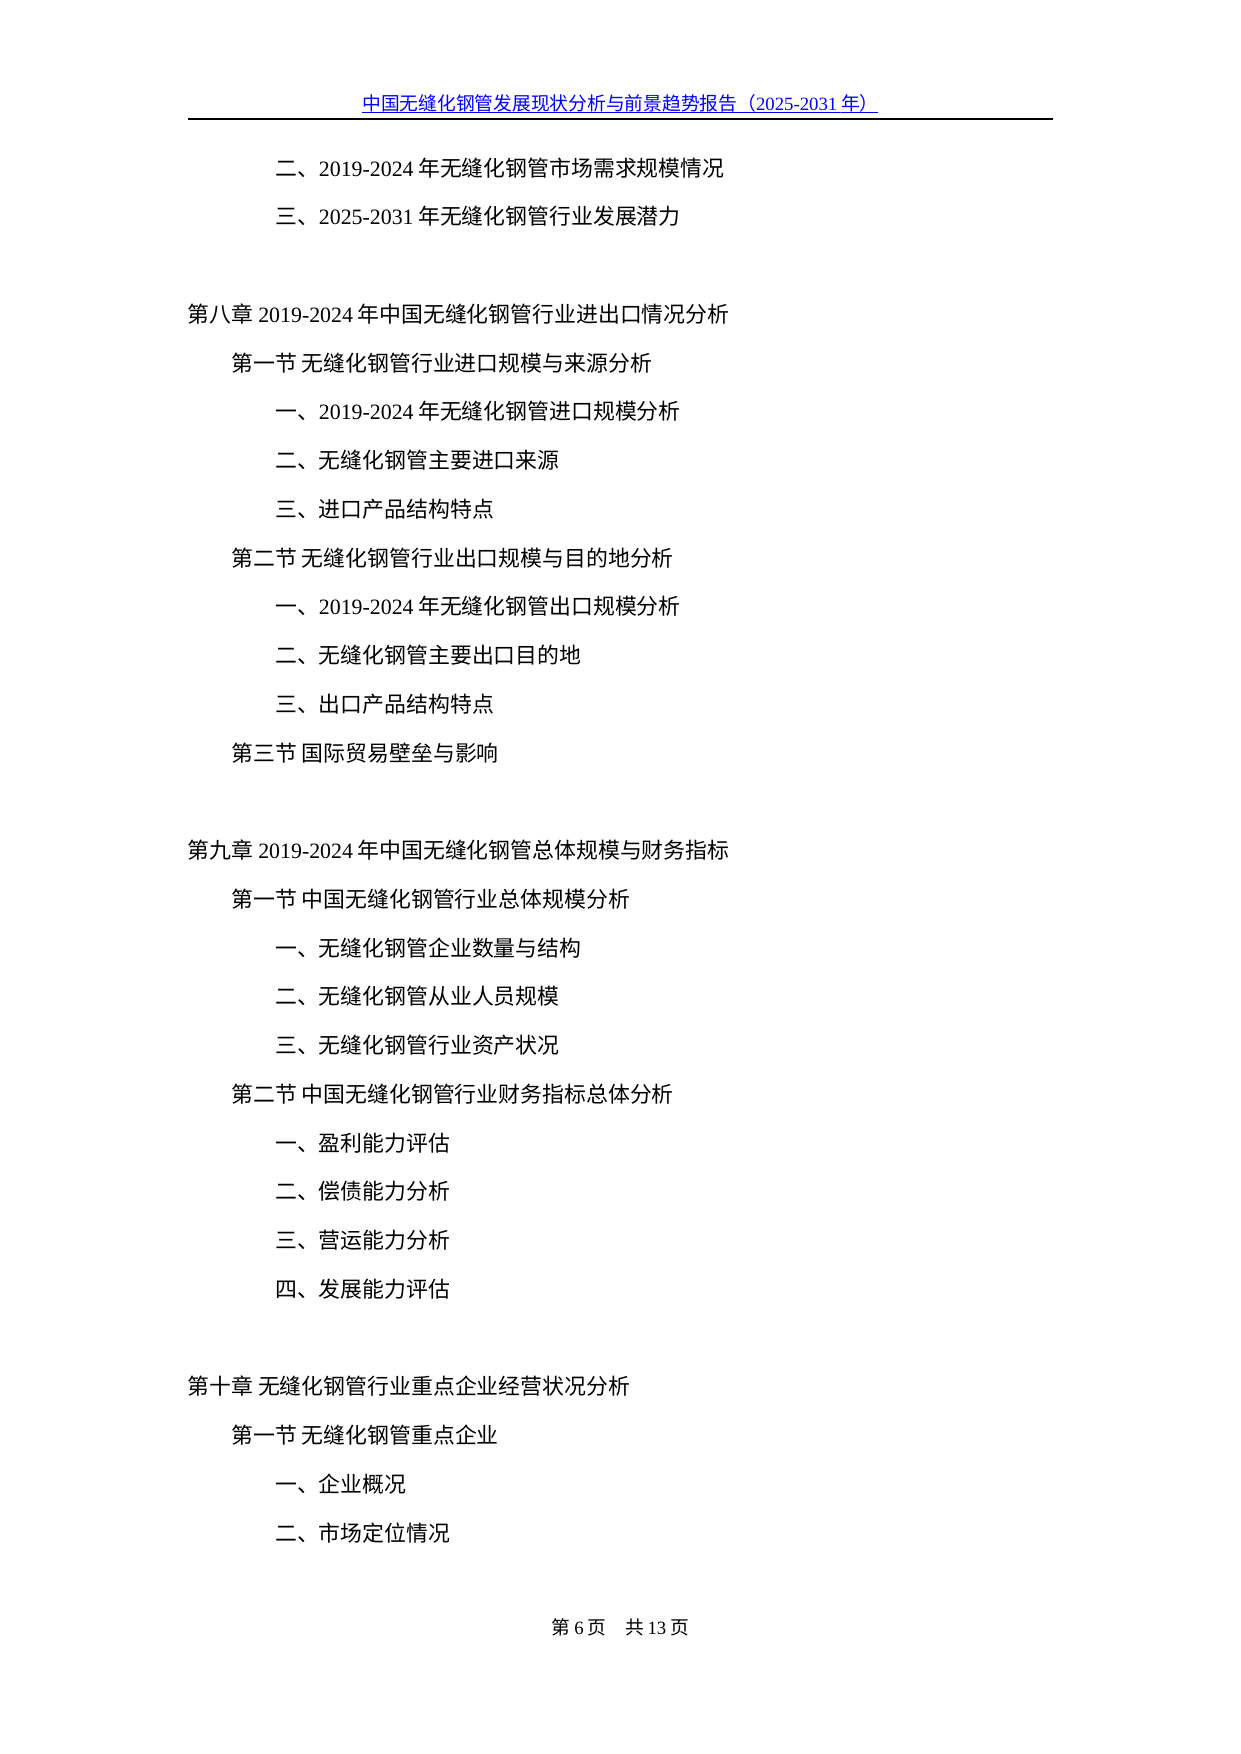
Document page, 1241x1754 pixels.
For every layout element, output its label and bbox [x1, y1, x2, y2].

text [187, 150, 1053, 1548]
